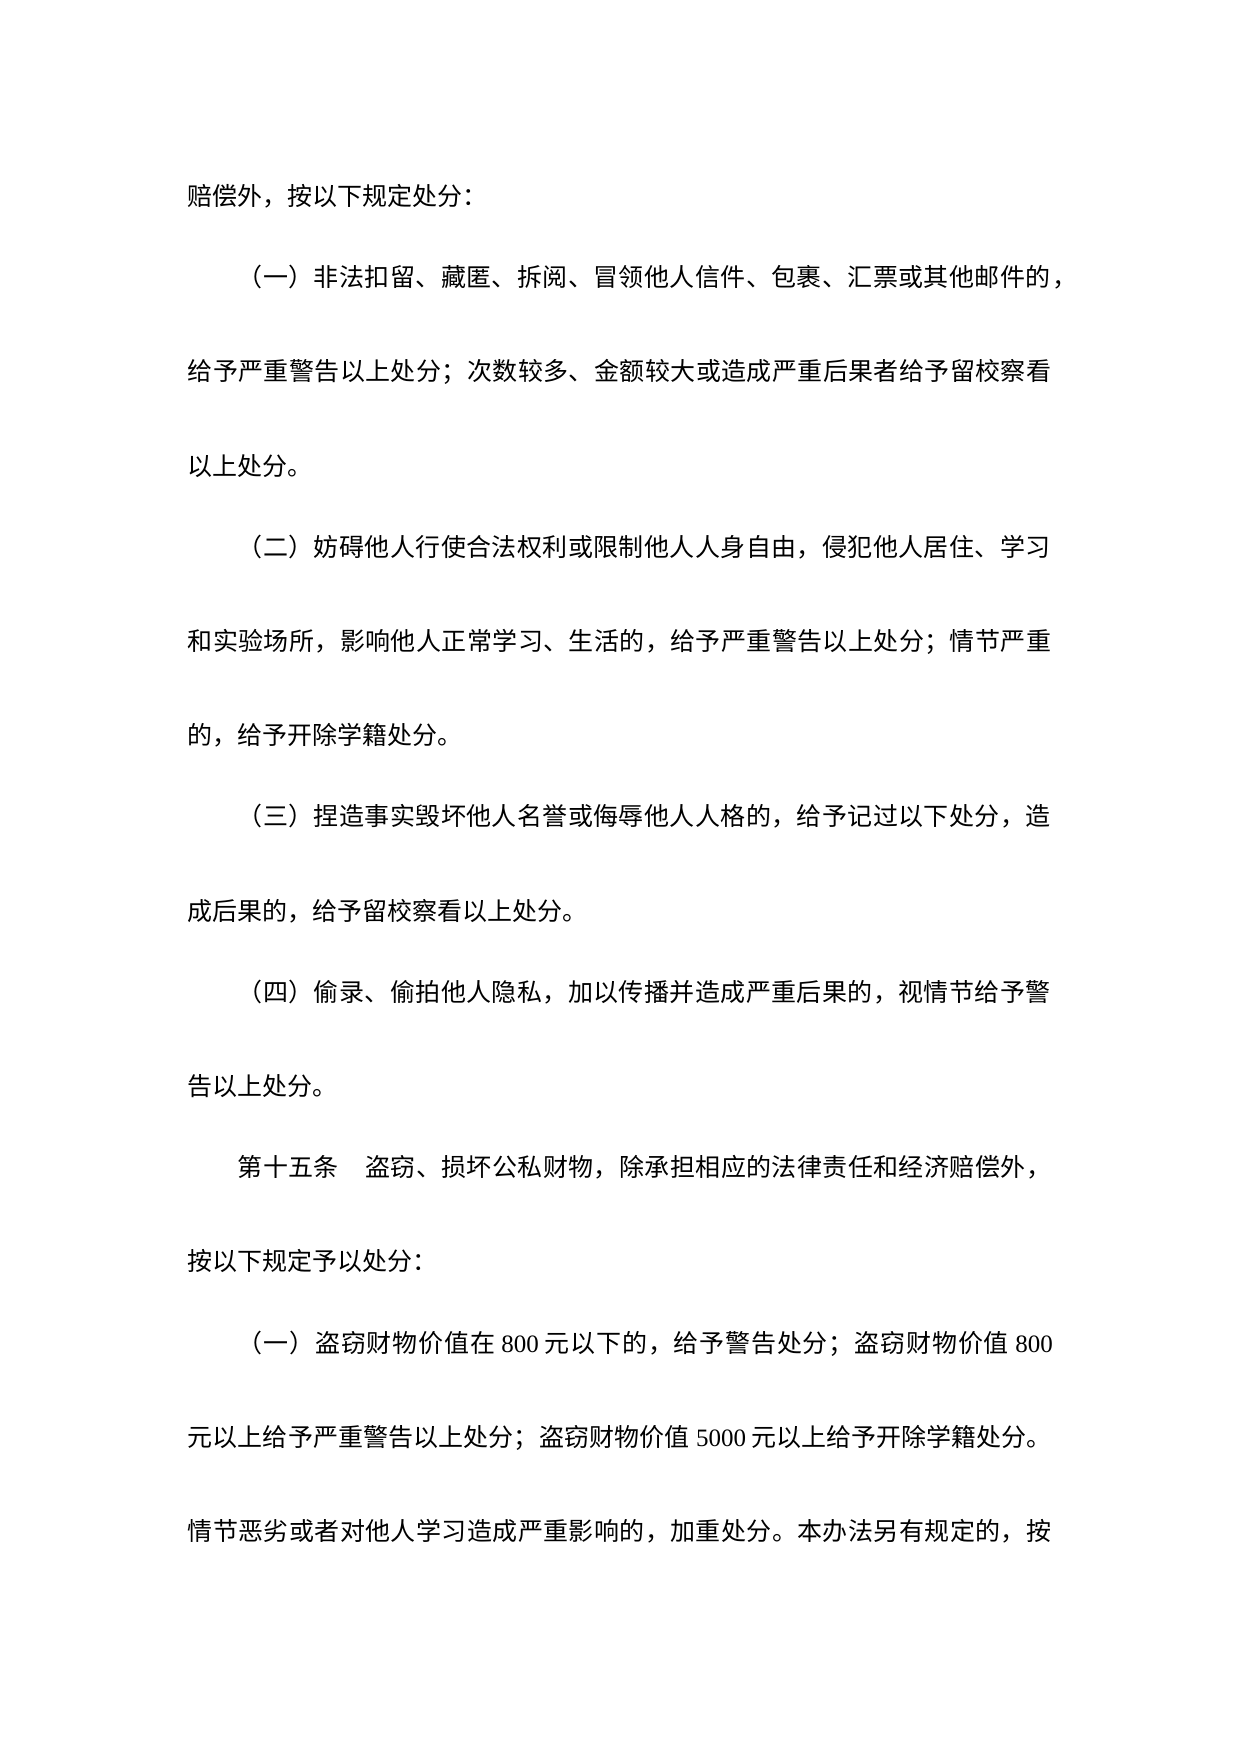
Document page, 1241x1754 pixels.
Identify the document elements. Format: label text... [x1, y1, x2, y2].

text 第十五条 盗窃、损坏公私财物，除承担相应的法律责任和经济赔偿外，按以下规定予以处分： [187, 1133, 1053, 1292]
text （四）偷录、偷拍他人隐私，加以传播并造成严重后果的，视情节给予警告以上处分。 [187, 958, 1053, 1117]
text （一）非法扣留、藏匿、拆阅、冒领他人信件、包裹、汇票或其他邮件的，给予严重警告以上处分；次数较多、金额较大或造成严重后果者给予留校察看以上处分。 [187, 243, 1053, 497]
text （三）捏造事实毁坏他人名誉或侮辱他人人格的，给予记过以下处分，造成后果的，给予留校察看以上处分。 [187, 782, 1053, 942]
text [187, 162, 1053, 227]
text （二）妨碍他人行使合法权利或限制他人人身自由，侵犯他人居住、学习和实验场所，影响他人正常学习、生活的，给予严重警告以上处分；情节严重的，给予开除学籍处分。 [187, 513, 1053, 766]
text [187, 1309, 1053, 1562]
